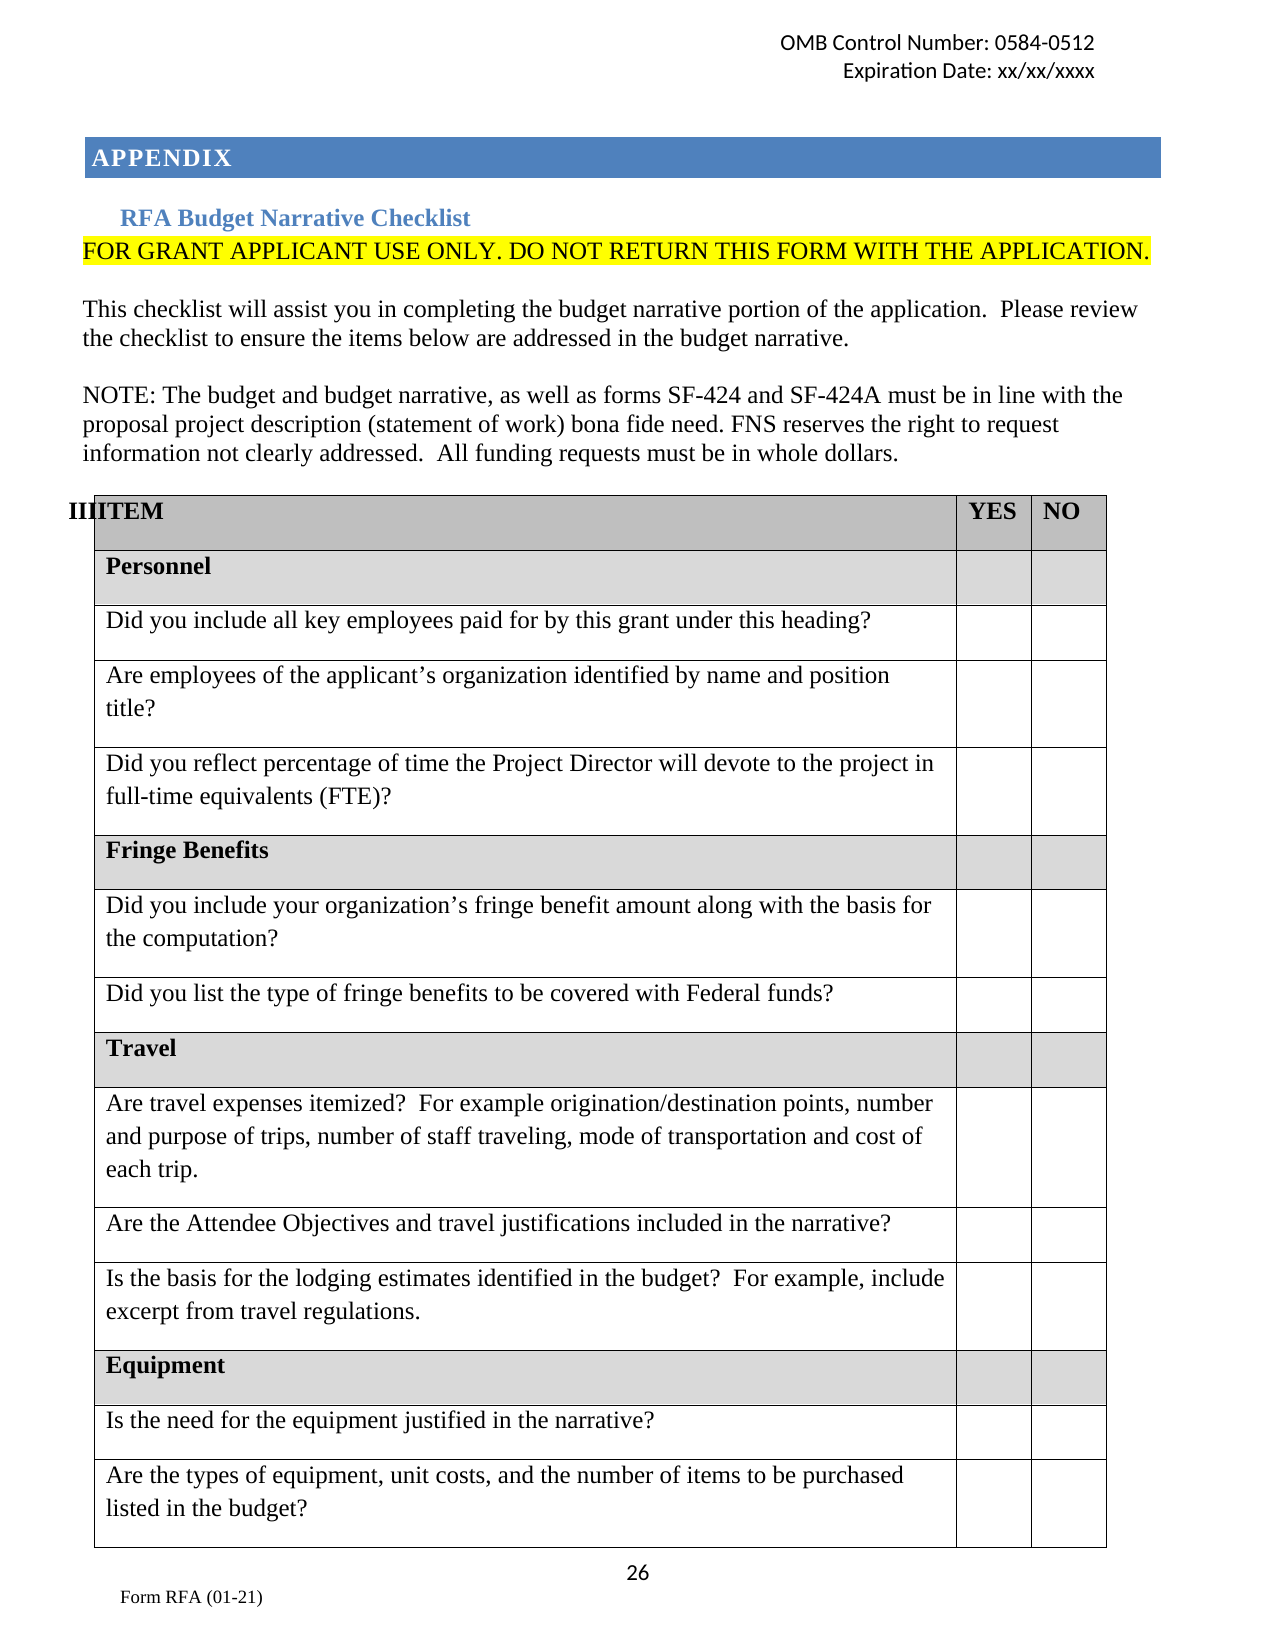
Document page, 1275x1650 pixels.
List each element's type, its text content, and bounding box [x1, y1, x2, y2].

table_cell Equipment [95, 1351, 956, 1404]
table_header NO [1032, 496, 1106, 550]
table_cell [957, 551, 1031, 604]
table_cell [1032, 661, 1106, 747]
table_cell Personnel [95, 551, 956, 604]
table_header IIIITEM [95, 496, 956, 550]
table_cell Is the need for the equipment justified in the narrative? [95, 1406, 956, 1459]
table_cell [957, 836, 1031, 889]
table_cell [1032, 1088, 1106, 1207]
table_cell Fringe Benefits [95, 836, 956, 889]
subtitle RFA Budget Narrative Checklist [120, 203, 1155, 232]
table_cell [957, 1208, 1031, 1262]
subtitle APPENDIX [91, 143, 1155, 172]
table_cell [1032, 1460, 1106, 1547]
table_cell Did you list the type of fringe benefits to be covered with Federal funds? [95, 978, 956, 1032]
table_cell [957, 748, 1031, 834]
table_cell [1032, 1208, 1106, 1262]
table_cell [957, 1351, 1031, 1404]
table_cell [1032, 1263, 1106, 1349]
table_cell [957, 1263, 1031, 1349]
table_cell [957, 1406, 1031, 1459]
table_cell [1032, 978, 1106, 1032]
table_cell [957, 606, 1031, 659]
table_cell [1032, 551, 1106, 604]
table_cell Are travel expenses itemized? For example origination/destination points, number and purpose of trips, number of staff traveling, mode of transportation and cost of each trip. [95, 1088, 956, 1207]
table_cell Are the types of equipment, unit costs, and the number of items to be purchased listed in the budget? [95, 1460, 956, 1547]
table_cell [1032, 890, 1106, 977]
table_cell [1032, 748, 1106, 834]
table_cell Are the Attendee Objectives and travel justifications included in the narrative? [95, 1208, 956, 1262]
table_cell [957, 1033, 1031, 1087]
table_cell [1032, 1406, 1106, 1459]
table_cell [1032, 606, 1106, 659]
table_cell Is the basis for the lodging estimates identified in the budget? For example, include excerpt from travel regulations. [95, 1263, 956, 1349]
text This checklist will assist you in completing the budget narrative portion of the application. Please review the checklist to ensure the items below are addressed in the budget narrative. [82, 294, 1155, 351]
table_cell [1032, 1033, 1106, 1087]
table_cell [957, 978, 1031, 1032]
table_cell Did you include all key employees paid for by this grant under this heading? [95, 606, 956, 659]
table_cell Did you include your organization’s fringe benefit amount along with the basis for the computation? [95, 890, 956, 977]
table_cell [1032, 1351, 1106, 1404]
table_cell [1032, 836, 1106, 889]
table_cell [957, 1088, 1031, 1207]
table_cell [957, 890, 1031, 977]
table_cell Travel [95, 1033, 956, 1087]
table_cell Are employees of the applicant’s organization identified by name and position title? [95, 661, 956, 747]
table_cell [957, 1460, 1031, 1547]
text NOTE: The budget and budget narrative, as well as forms SF-424 and SF-424A must be in line with the proposal project description (statement of work) bona fide need. FNS reserves the right to request information not clearly addressed. All funding requests must be in whole dollars. [82, 380, 1155, 466]
table_cell [957, 661, 1031, 747]
table_cell Did you reflect percentage of time the Project Director will devote to the project in full-time equivalents (FTE)? [95, 748, 956, 834]
table_header YES [957, 496, 1031, 550]
